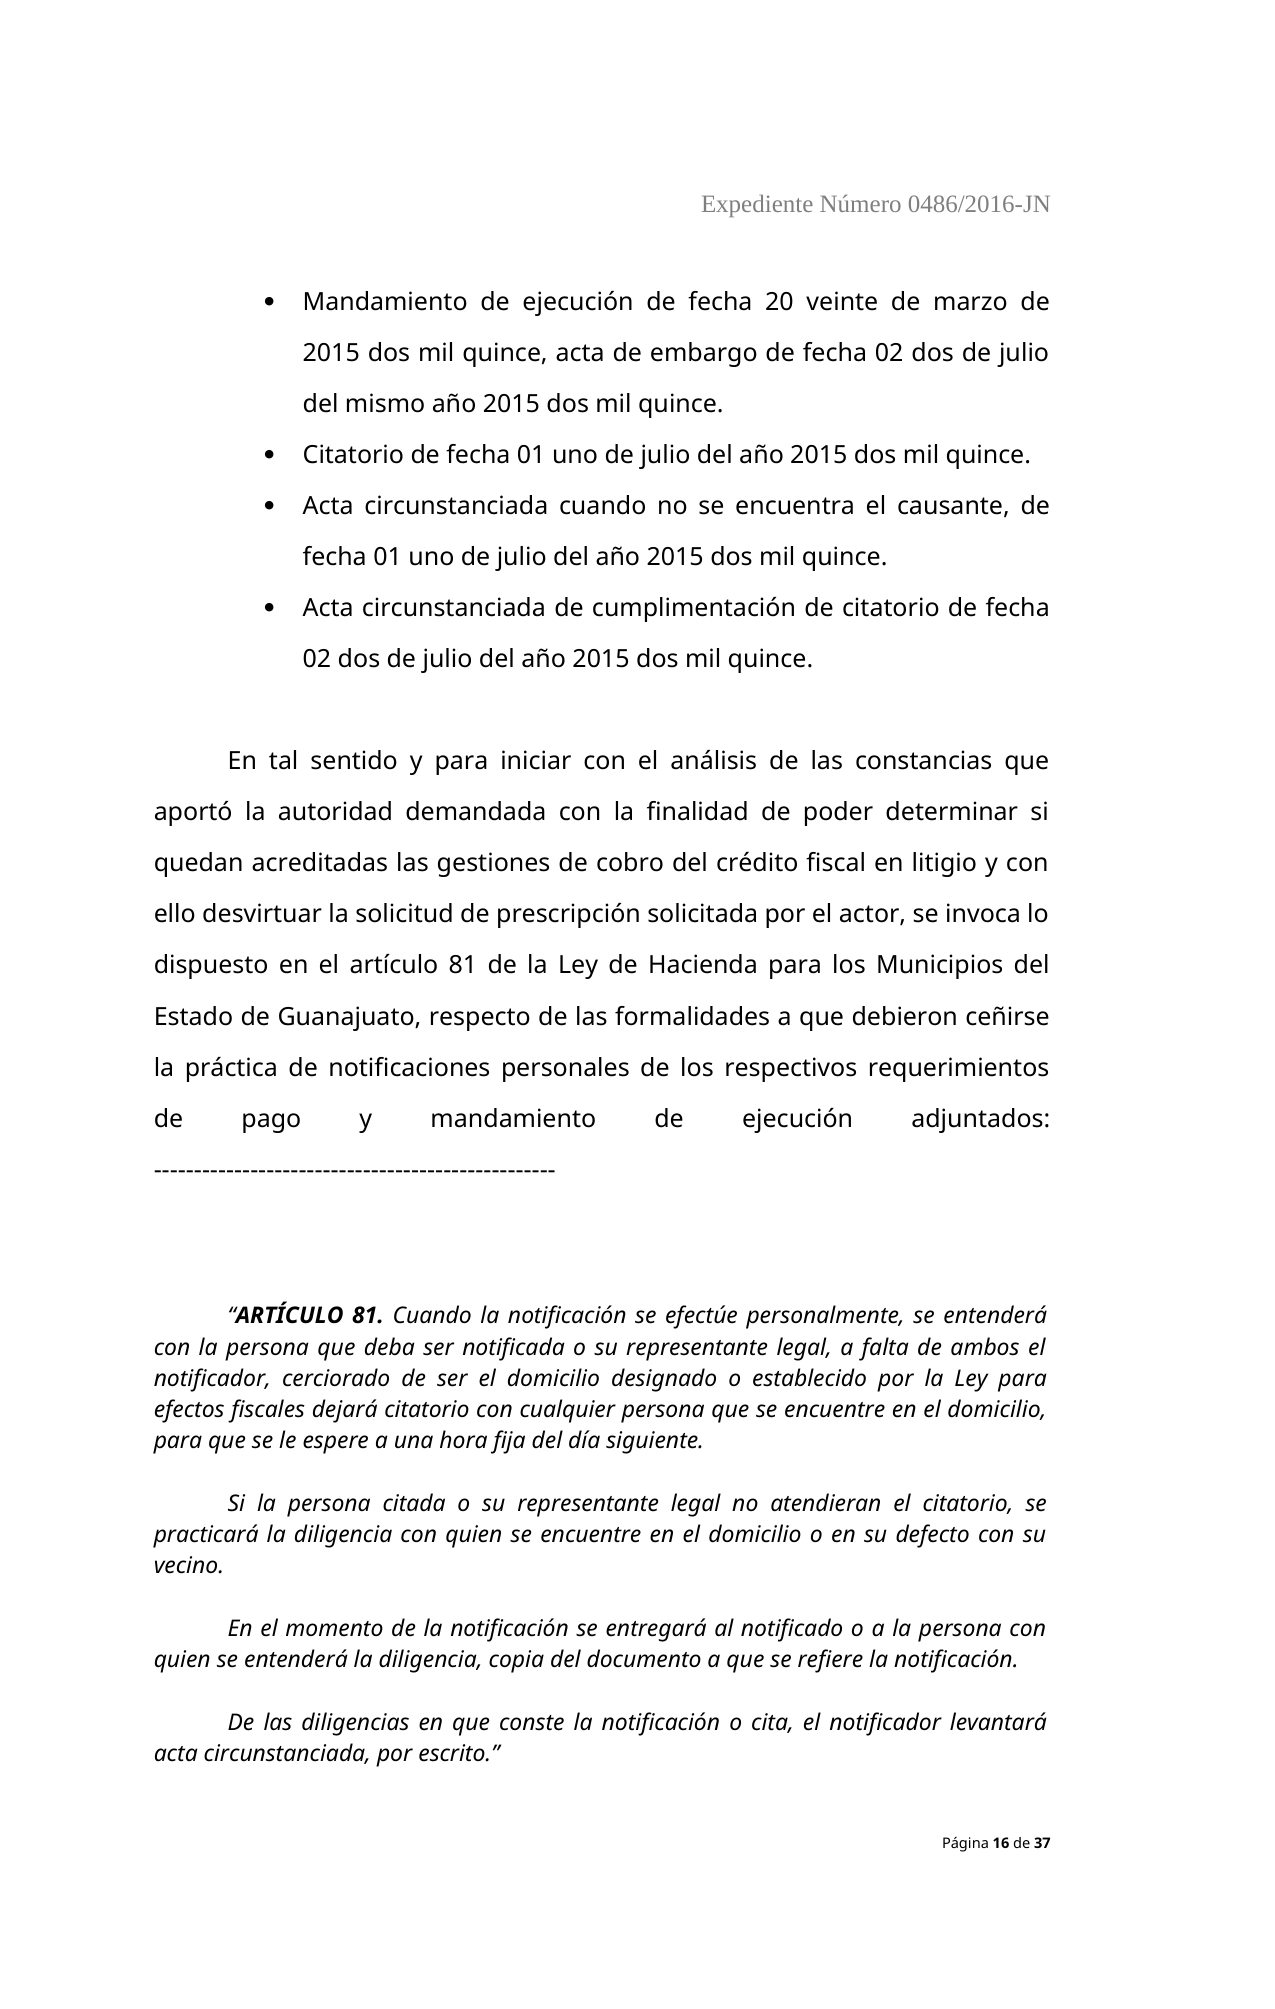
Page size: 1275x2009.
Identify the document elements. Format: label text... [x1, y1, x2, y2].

list Mandamiento de ejecución de fecha 20 veinte de marzo de 2015 dos mil quince, acta de embargo de fecha 02 dos de julio del mismo año 2015 dos mil quince. [265, 283, 1051, 420]
text En tal sentido y para iniciar con el análisis de las constancias que aportó la autoridad demandada con la finalidad de poder determinar si quedan acreditadas las gestiones de cobro del crédito fiscal en litigio y con ello desvirtuar la solicitud de prescripción solicitada por el actor, se invoca lo dispuesto en el artículo 81 de la Ley de Hacienda para los Municipios del Estado de Guanajuato, respecto de las formalidades a que debieron ceñirse la práctica de notificaciones personales de los respectivos requerimientos de pago y mandamiento de ejecución adjuntados: -------------------------------------------------- [153, 743, 1051, 1185]
list Citatorio de fecha 01 uno de julio del año 2015 dos mil quince. [265, 437, 1051, 471]
text “ARTÍCULO 81. Cuando la notificación se efectúe personalmente, se entenderá con la persona que deba ser notificada o su representante legal, a falta de ambos el notificador, cerciorado de ser el domicilio designado o establecido por la Ley para efectos fiscales dejará citatorio con cualquier persona que se encuentre en el domicilio, para que se le espere a una hora fija del día siguiente. [153, 1299, 1051, 1455]
text En el momento de la notificación se entregará al notificado o a la persona con quien se entenderá la diligencia, copia del documento a que se refiere la notificación. [153, 1612, 1051, 1674]
list Acta circunstanciada de cumplimentación de citatorio de fecha 02 dos de julio del año 2015 dos mil quince. [265, 590, 1051, 675]
list Acta circunstanciada cuando no se encuentra el causante, de fecha 01 uno de julio del año 2015 dos mil quince. [265, 488, 1051, 573]
text Si la persona citada o su representante legal no atendieran el citatorio, se practicará la diligencia con quien se encuentre en el domicilio o en su defecto con su vecino. [153, 1487, 1051, 1580]
text De las diligencias en que conste la notificación o cita, el notificador levantará acta circunstanciada, por escrito.” [153, 1705, 1051, 1768]
